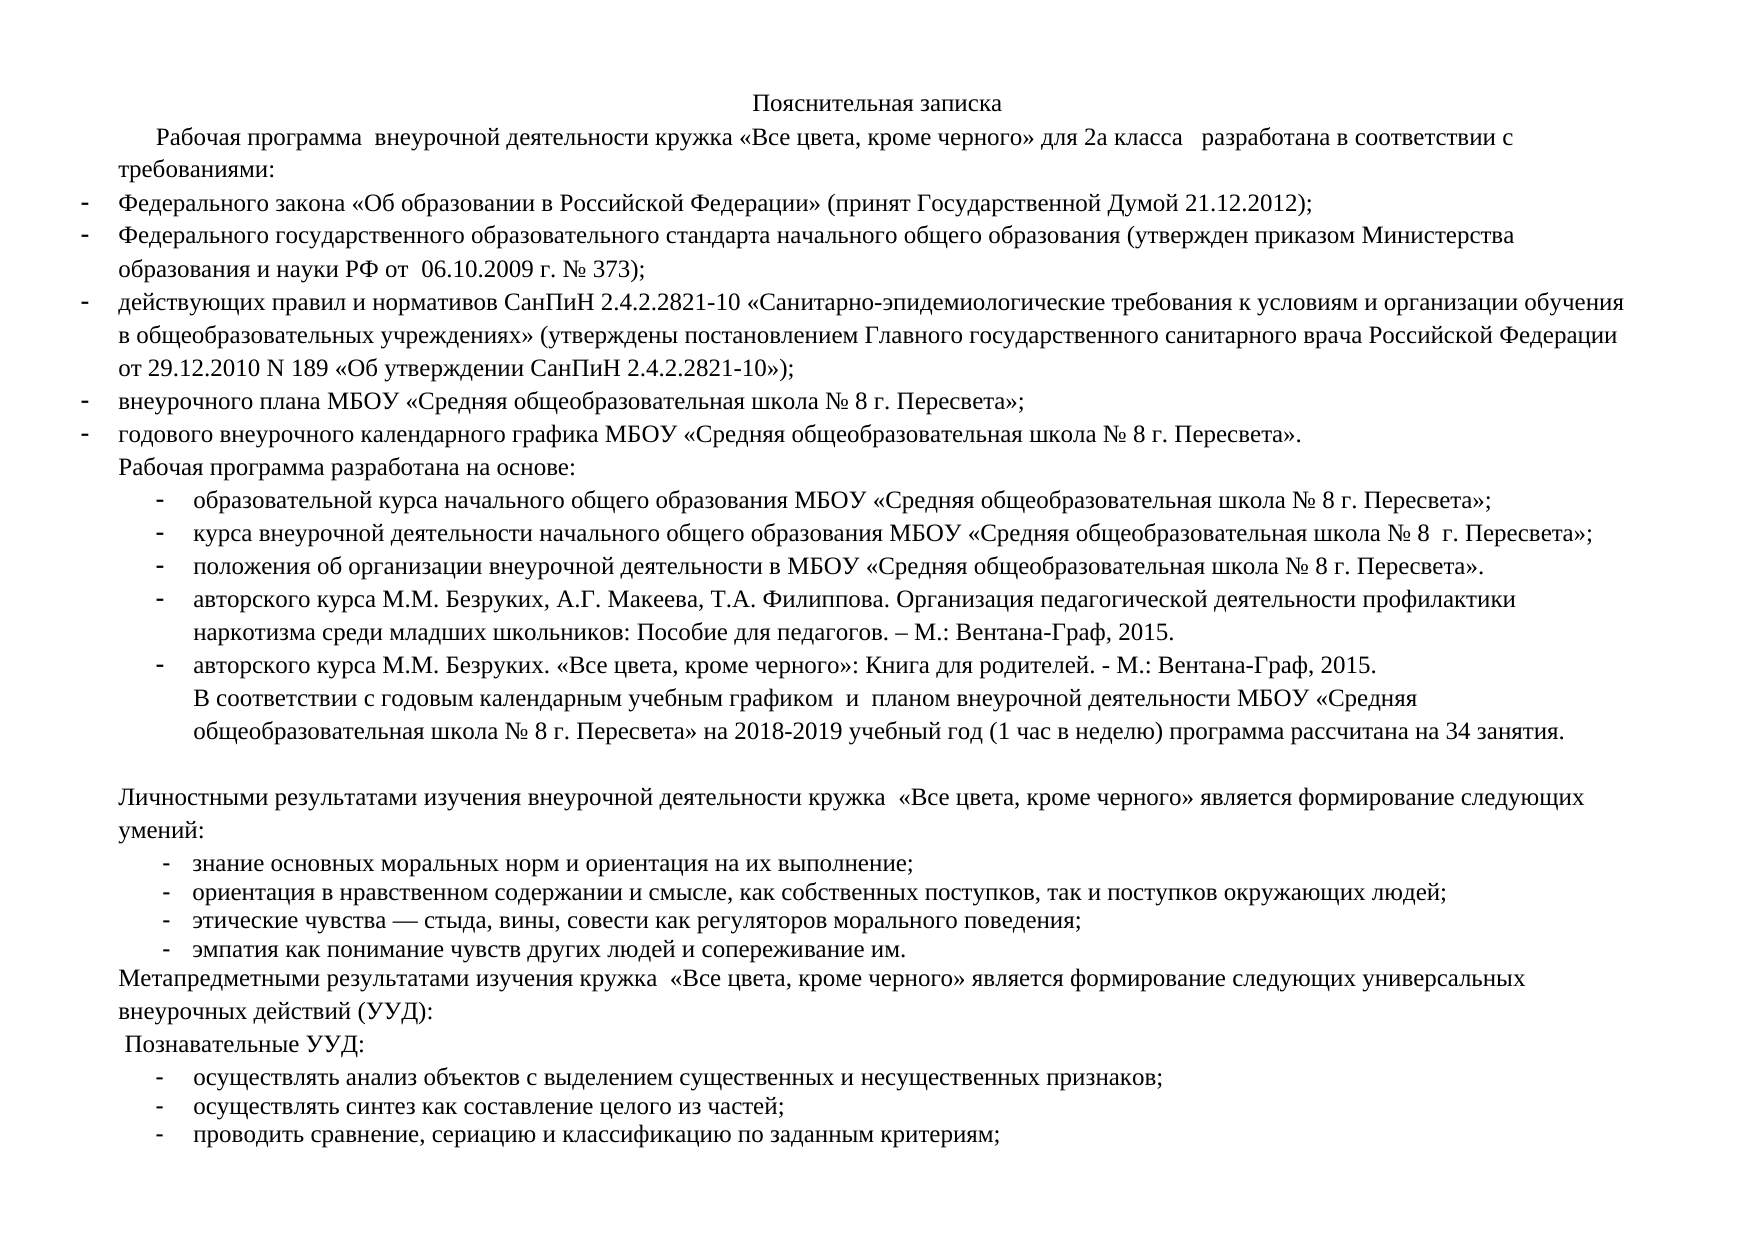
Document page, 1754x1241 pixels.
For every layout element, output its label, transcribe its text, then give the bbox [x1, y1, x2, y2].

text Пояснительная записка [118, 88, 1636, 117]
text Рабочая программа внеурочной деятельности кружка «Все цвета, кроме черного» для 2а класса разработана в соответствии с требованиями: [118, 122, 1636, 183]
list знание основных моральных норм и ориентация на их выполнение; [162, 848, 1636, 877]
list внеурочного плана МБОУ «Средняя общеобразовательная школа № 8 г. Пересвета»; [81, 386, 1636, 414]
list ориентация в нравственном содержании и смысле, как собственных поступков, так и поступков окружающих людей; [162, 877, 1636, 906]
list осуществлять синтез как составление целого из частей; [156, 1091, 1636, 1119]
list осуществлять анализ объектов с выделением существенных и несущественных признаков; [156, 1062, 1636, 1091]
list Федерального закона «Об образовании в Российской Федерации» (принят Государственной Думой 21.12.2012); [81, 188, 1636, 216]
list этические чувства — стыда, вины, совести как регуляторов морального поведения; [162, 906, 1636, 934]
text В соответствии с годовым календарным учебным графиком и планом внеурочной деятельности МБОУ «Средняя общеобразовательная школа № 8 г. Пересвета» на 2018-2019 учебный год (1 час в неделю) программа рассчитана на 34 занятия. [193, 683, 1636, 745]
text Познавательные УУД: [118, 1029, 1636, 1058]
text Метапредметными результатами изучения кружка «Все цвета, кроме черного» является формирование следующих универсальных внеурочных действий (УУД): [118, 963, 1636, 1025]
text Рабочая программа разработана на основе: [118, 452, 1636, 481]
list образовательной курса начального общего образования МБОУ «Средняя общеобразовательная школа № 8 г. Пересвета»; [156, 485, 1636, 513]
list курса внеурочной деятельности начального общего образования МБОУ «Средняя общеобразовательная школа № 8 г. Пересвета»; [156, 518, 1636, 547]
list эмпатия как понимание чувств других людей и сопереживание им. [162, 934, 1636, 963]
list проводить сравнение, сериацию и классификацию по заданным критериям; [156, 1119, 1636, 1148]
list положения об организации внеурочной деятельности в МБОУ «Средняя общеобразовательная школа № 8 г. Пересвета». [156, 551, 1636, 579]
list годового внеурочного календарного графика МБОУ «Средняя общеобразовательная школа № 8 г. Пересвета». [81, 419, 1636, 447]
list Федерального государственного образовательного стандарта начального общего образования (утвержден приказом Министерства образования и науки РФ от 06.10.2009 г. № 373); [81, 221, 1636, 282]
list авторского курса М.М. Безруких. «Все цвета, кроме черного»: Книга для родителей. - М.: Вентана-Граф, 2015. [156, 650, 1636, 679]
list действующих правил и нормативов СанПиН 2.4.2.2821-10 «Санитарно-эпидемиологические требования к условиям и организации обучения в общеобразовательных учреждениях» (утверждены постановлением Главного государственного санитарного врача Российской Федерации от 29.12.2010 N 189 «Об утверждении СанПиН 2.4.2.2821-10»); [81, 287, 1636, 381]
list авторского курса М.М. Безруких, А.Г. Макеева, Т.А. Филиппова. Организация педагогической деятельности профилактики наркотизма среди младших школьников: Пособие для педагогов. – М.: Вентана-Граф, 2015. [156, 584, 1636, 646]
text Личностными результатами изучения внеурочной деятельности кружка «Все цвета, кроме черного» является формирование следующих умений: [118, 782, 1636, 844]
